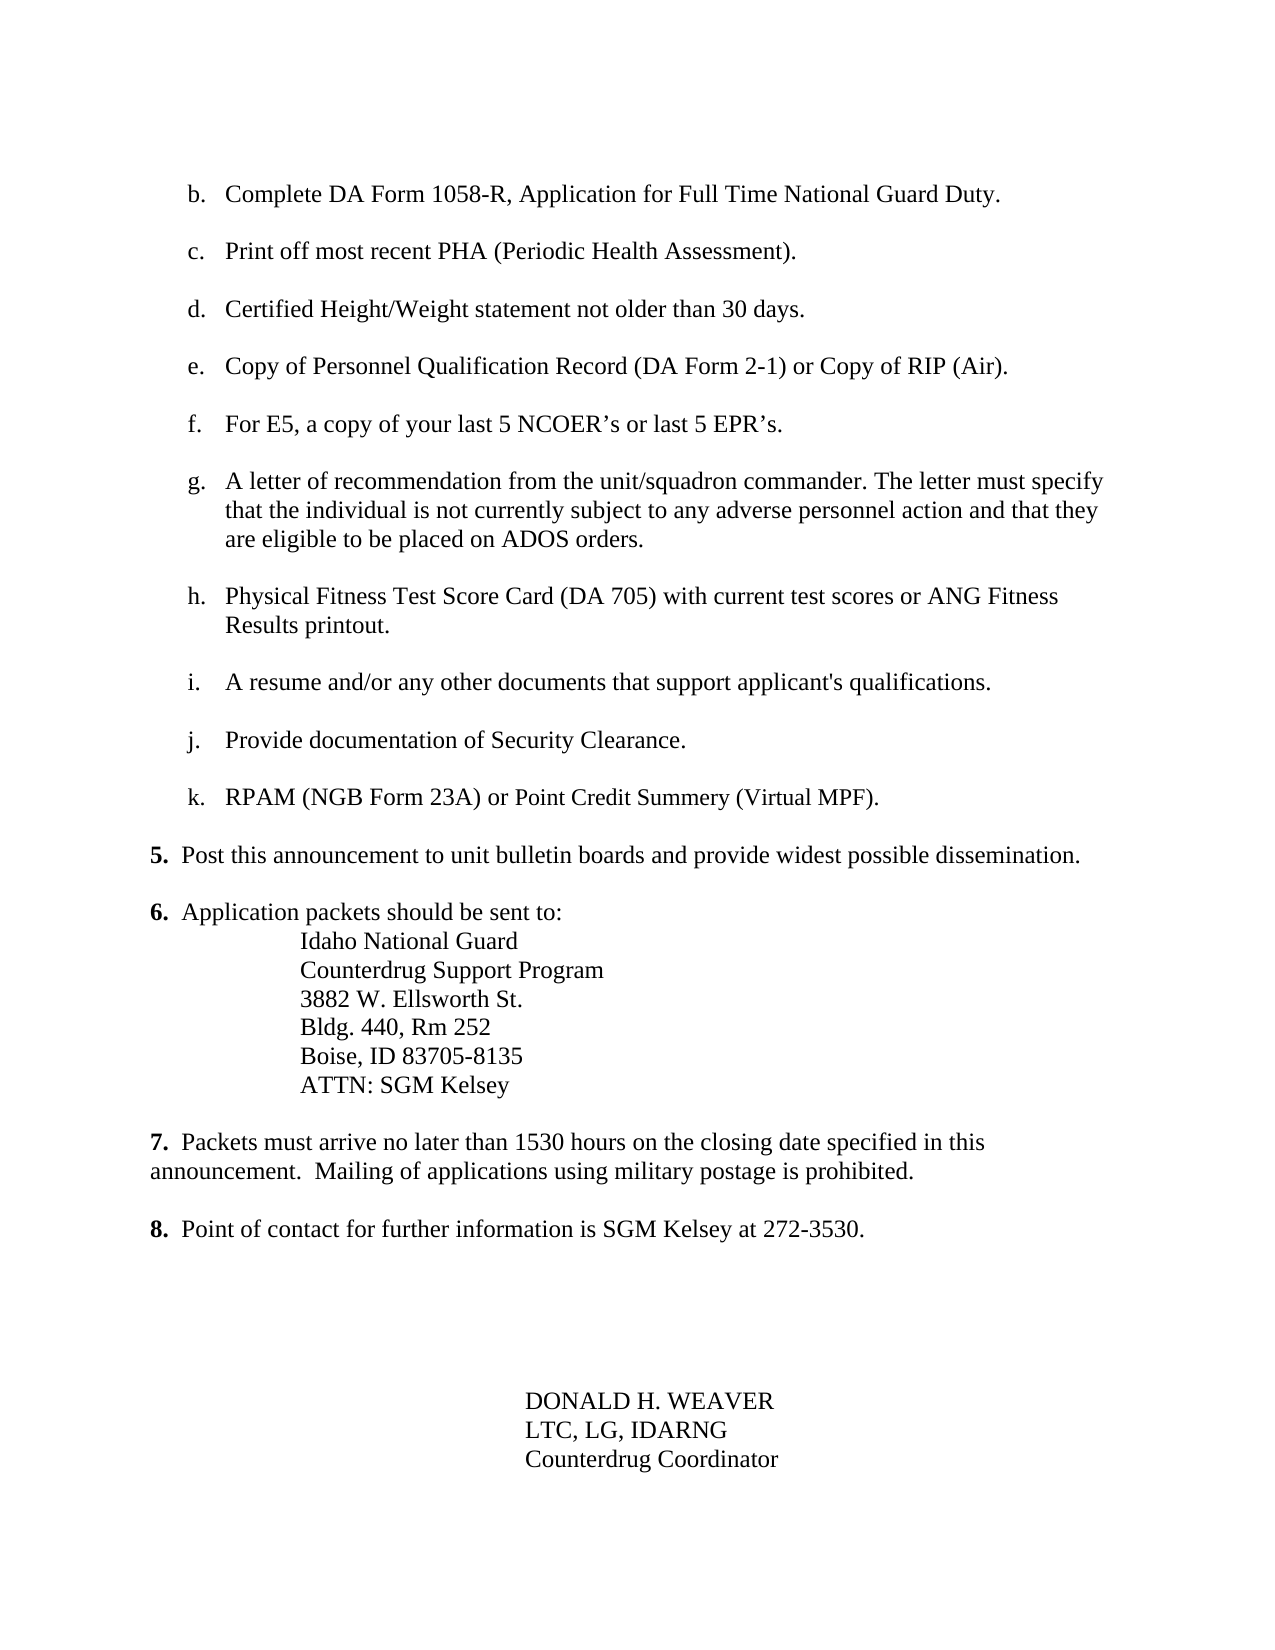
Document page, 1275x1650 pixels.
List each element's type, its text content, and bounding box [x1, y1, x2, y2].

text 8. Point of contact for further information is SGM Kelsey at 272-3530. [150, 1214, 1125, 1242]
text National Guard [150, 926, 1125, 955]
text 5. Post this announcement to unit bulletin boards and provide widest possible dissemination. [150, 840, 1125, 869]
text ATTN: SGM Kelsey [150, 1070, 1125, 1099]
text Bldg. 440, Rm 252 [150, 1012, 1125, 1041]
list Physical Fitness Test Score Card (DA 705) with current test scores or ANG Fitness Results printout. [187, 581, 1125, 639]
list Copy of Personnel Qualification Record (DA Form 2-1) or Copy of RIP (Air). [187, 351, 1125, 380]
text 6. Application packets should be sent to: [150, 897, 1125, 926]
text 3882 W. Ellsworth St. [150, 984, 1125, 1012]
list For E5, a copy of your last 5 NCOER’s or last 5 EPR’s. [187, 409, 1125, 437]
text Counterdrug Coordinator [150, 1444, 1125, 1472]
list Provide documentation of Security Clearance. [187, 725, 1125, 754]
text Counterdrug Support Program [150, 955, 1125, 984]
text DONALD H. WEAVER [450, 1386, 1125, 1415]
list A resume and/or any other documents that support applicant's qualifications. [187, 667, 1125, 696]
list Certified Height/Weight statement not older than 30 days. [187, 294, 1125, 322]
list RPAM (NGB Form 23A) or Point Credit Summery (Virtual MPF). [187, 782, 1125, 811]
text LTC, LG, IDARNG [150, 1415, 1125, 1444]
text 7. Packets must arrive no later than 1530 hours on the closing date specified in this announcement. Mailing of applications using military postage is prohibited. [150, 1127, 1125, 1185]
list Print off most recent PHA (Periodic Health Assessment). [187, 236, 1125, 265]
list A letter of recommendation from the unit/squadron commander. The letter must specify that the individual is not currently subject to any adverse personnel action and that they are eligible to be placed on ADOS orders. [187, 466, 1125, 552]
list Complete DA Form 1058-R, Application for Full Time National Guard Duty. [187, 179, 1125, 207]
